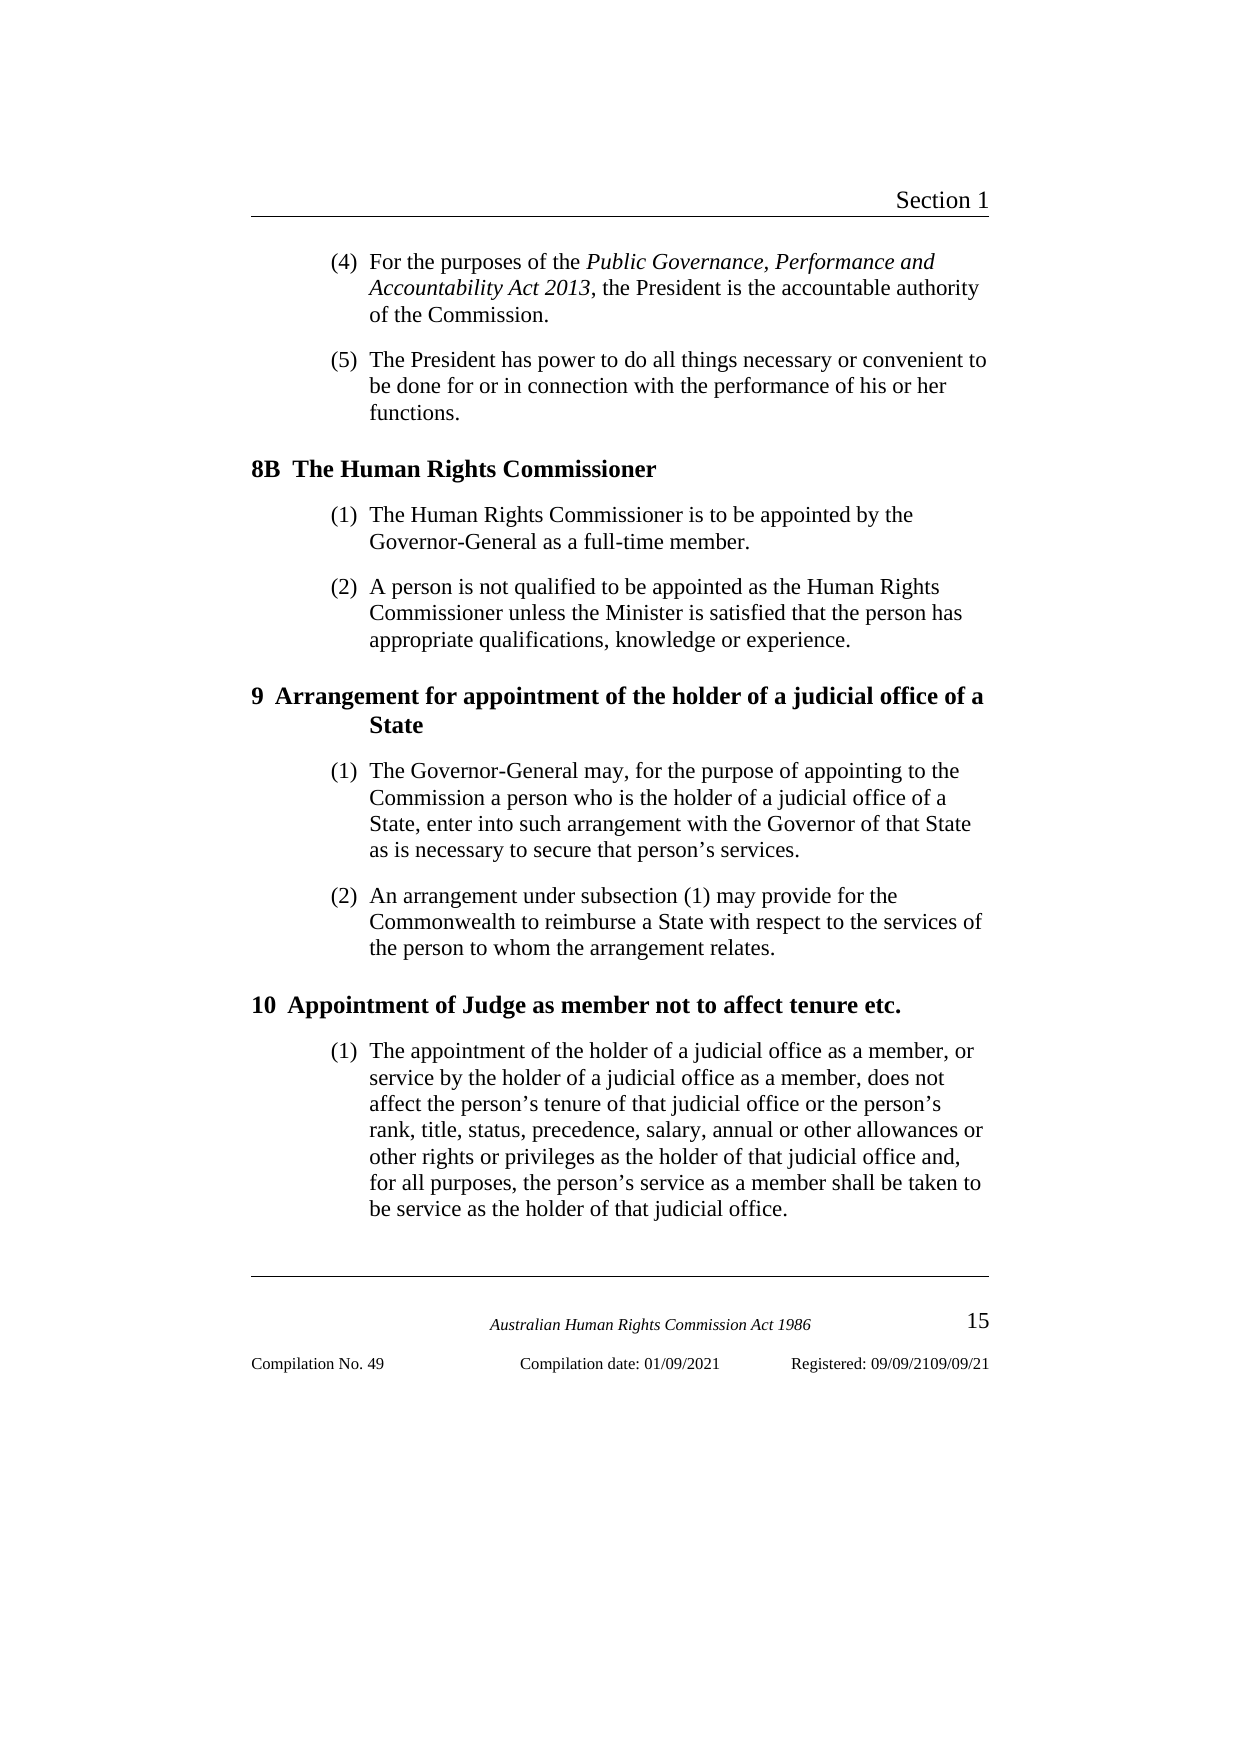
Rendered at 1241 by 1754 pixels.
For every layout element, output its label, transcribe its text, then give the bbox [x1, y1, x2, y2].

text (1) The Human Rights Commissioner is to be appointed by the Governor-General as a full-time member. [251, 502, 989, 554]
text (1) The Governor-General may, for the purpose of appointing to the Commission a person who is the holder of a judicial office of a State, enter into such arrangement with the Governor of that State as is necessary to secure that person’s services. [251, 757, 989, 863]
text 10 Appointment of Judge as member not to affect tenure etc. [251, 990, 989, 1019]
text 9 Arrangement for appointment of the holder of a judicial office of a State [251, 681, 989, 739]
text (2) A person is not qualified to be appointed as the Human Rights Commissioner unless the Minister is satisfied that the person has appropriate qualifications, knowledge or experience. [251, 573, 989, 652]
text 8B The Human Rights Commissioner [251, 454, 989, 483]
text (1) The appointment of the holder of a judicial office as a member, or service by the holder of a judicial office as a member, does not affect the person’s tenure of that judicial office or the person’s rank, title, status, precedence, salary, annual or other allowances or other rights or privileges as the holder of that judicial office and, for all purposes, the person’s service as a member shall be taken to be service as the holder of that judicial office. [251, 1037, 989, 1222]
text (2) An arrangement under subsection (1) may provide for the Commonwealth to reimburse a State with respect to the services of the person to whom the arrangement relates. [251, 882, 989, 961]
text (4) For the purposes of the Public Governance, Performance and Accountability Act 2013, the President is the accountable authority of the Commission. [251, 248, 989, 327]
text (5) The President has power to do all things necessary or convenient to be done for or in connection with the performance of his or her functions. [251, 346, 989, 425]
